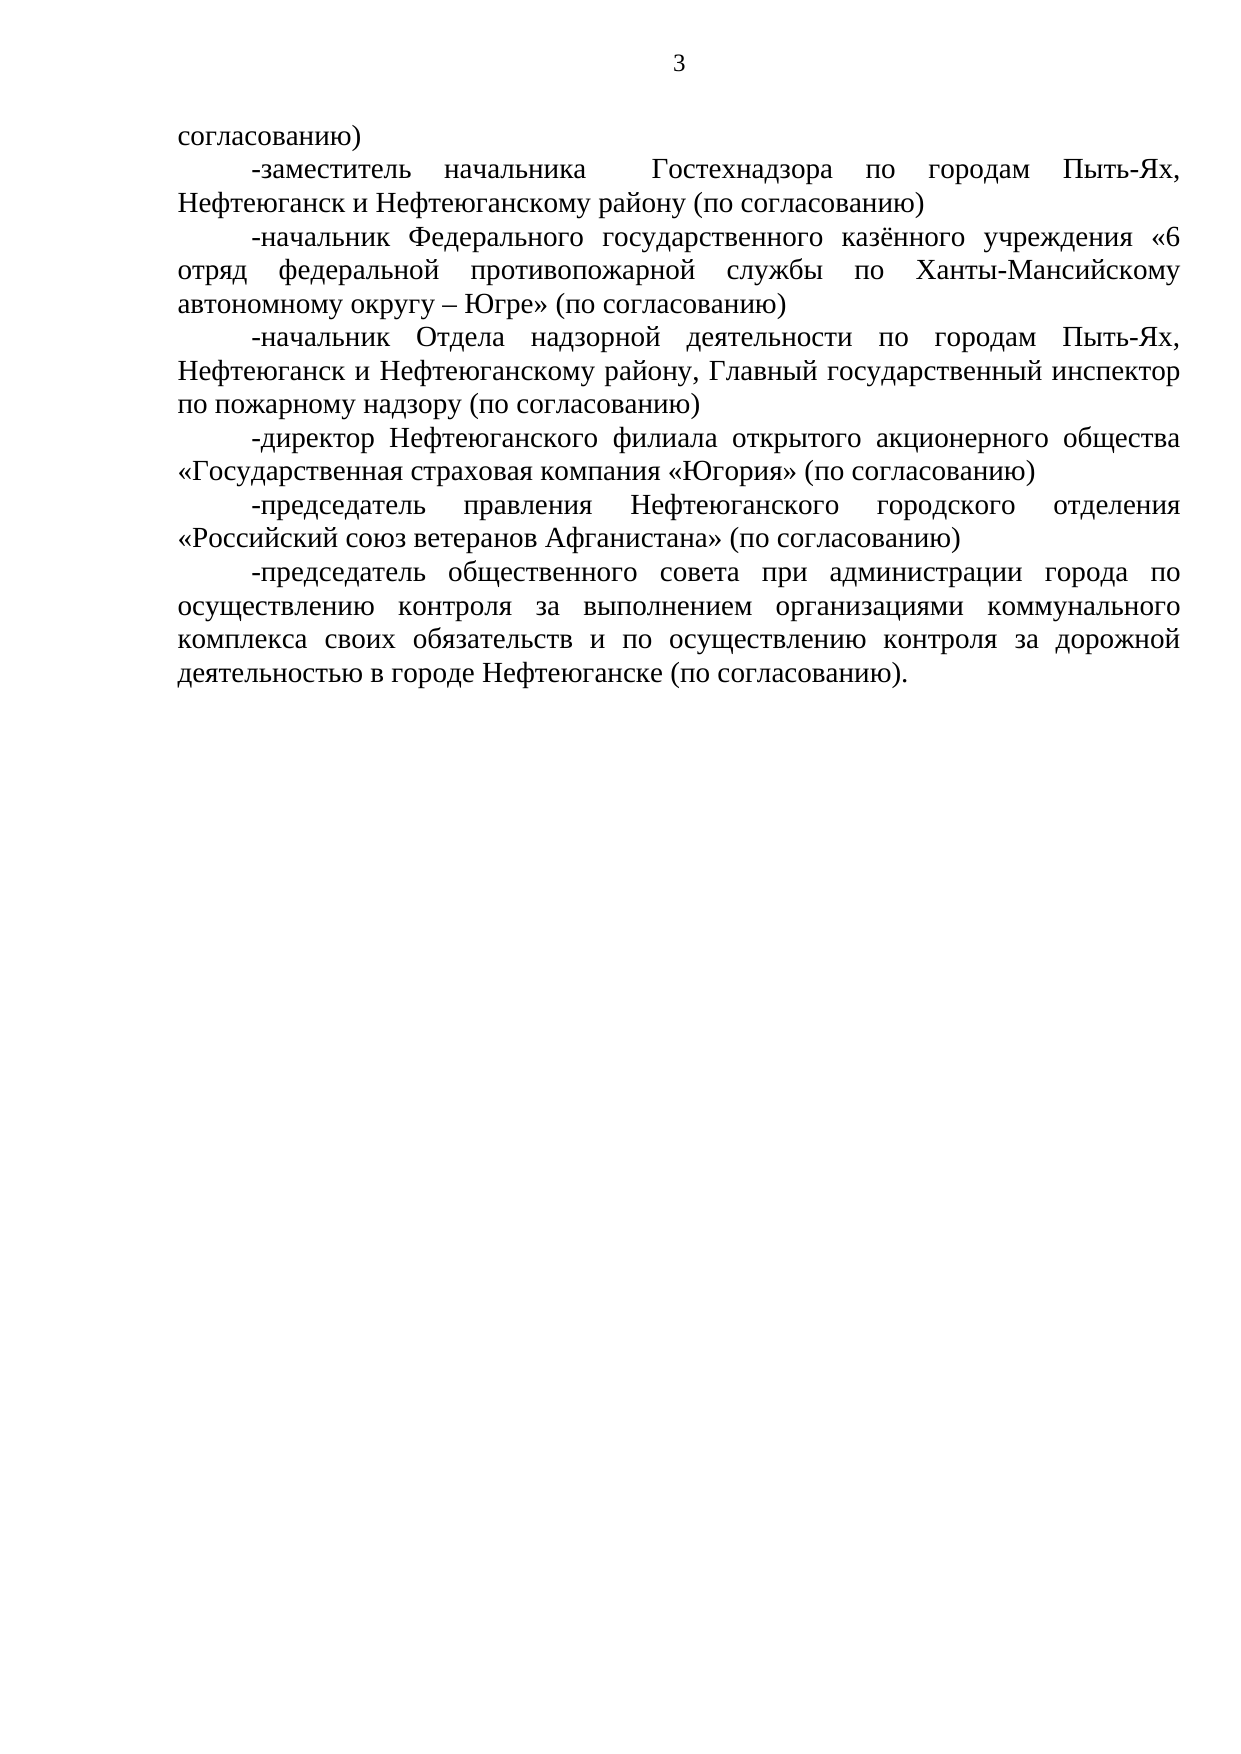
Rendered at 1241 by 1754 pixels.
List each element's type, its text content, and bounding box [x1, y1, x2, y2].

text -начальник Федерального государственного казённого учреждения «6 отряд федеральной противопожарной службы по Ханты-Мансийскому автономному округу – Югре» (по согласованию) [177, 219, 1181, 319]
text -директор Нефтеюганского филиала открытого акционерного общества «Государственная страховая компания «Югория» (по согласованию) [177, 420, 1181, 487]
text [177, 118, 1181, 152]
text -председатель общественного совета при администрации города по осуществлению контроля за выполнением организациями коммунального комплекса своих обязательств и по осуществлению контроля за дорожной деятельностью в городе Нефтеюганске (по согласованию). [177, 554, 1181, 688]
text -заместитель начальника Гостехнадзора по городам Пыть-Ях, Нефтеюганск и Нефтеюганскому району (по согласованию) [177, 152, 1181, 219]
text -начальник Отдела надзорной деятельности по городам Пыть-Ях, Нефтеюганск и Нефтеюганскому району, Главный государственный инспектор по пожарному надзору (по согласованию) [177, 319, 1181, 420]
text -председатель правления Нефтеюганского городского отделения «Российский союз ветеранов Афганистана» (по согласованию) [177, 487, 1181, 554]
